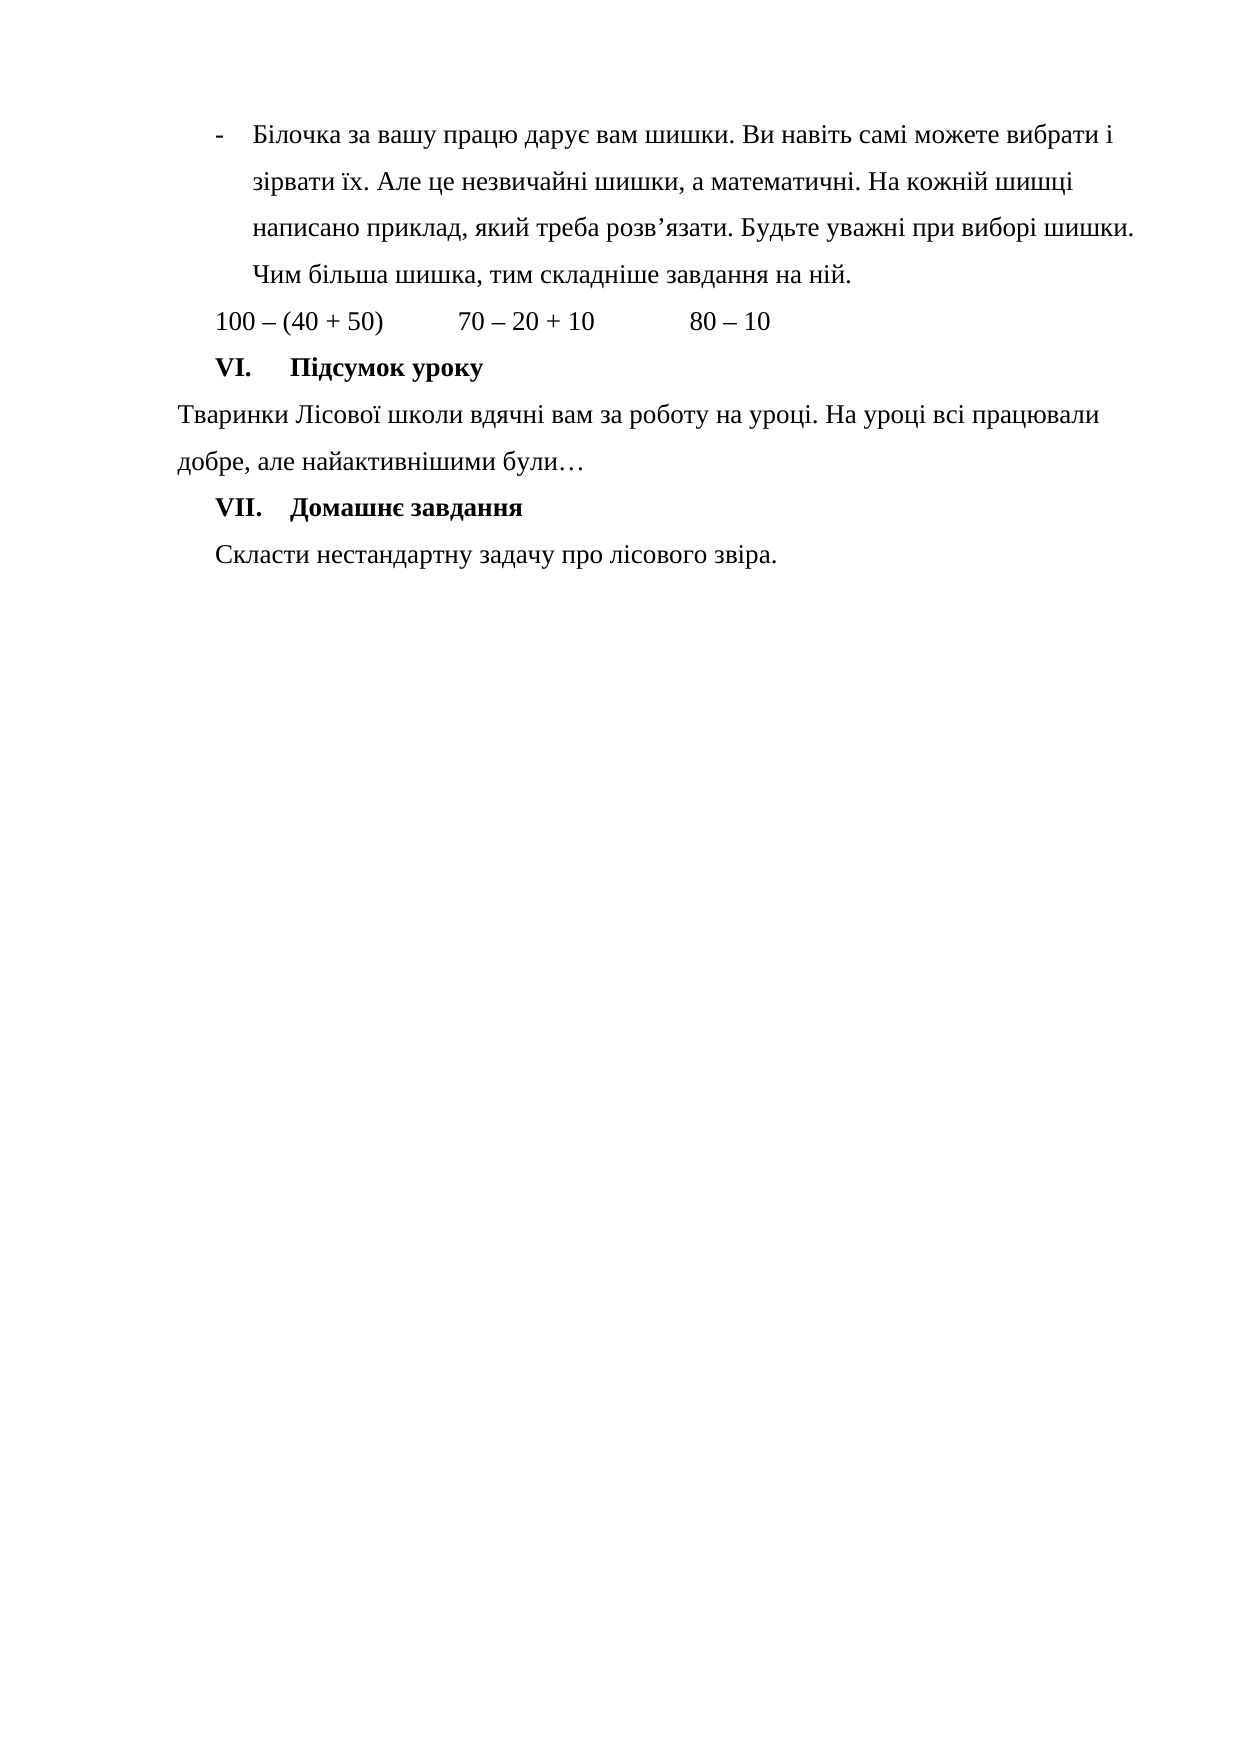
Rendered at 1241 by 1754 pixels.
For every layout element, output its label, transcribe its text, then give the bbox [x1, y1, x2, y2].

list Домашнє завдання [215, 491, 1152, 523]
text 100 – (40 + 50) 70 – 20 + 10 80 – 10 [215, 305, 1152, 336]
text Скласти нестандартну задачу про лісового звіра. [215, 538, 1152, 569]
list Підсумок уроку [215, 351, 1152, 383]
text Тваринки Лісової школи вдячні вам за роботу на уроці. На уроці всі працювали добре, але найактивнішими були… [177, 398, 1152, 476]
list Білочка за вашу працю дарує вам шишки. Ви навіть самі можете вибрати і зірвати їх. Але це незвичайні шишки, а математичні. На кожній шишці написано приклад, який треба розв’язати. Будьте уважні при виборі шишки. Чим більша шишка, тим складніше завдання на ній. [215, 118, 1152, 289]
